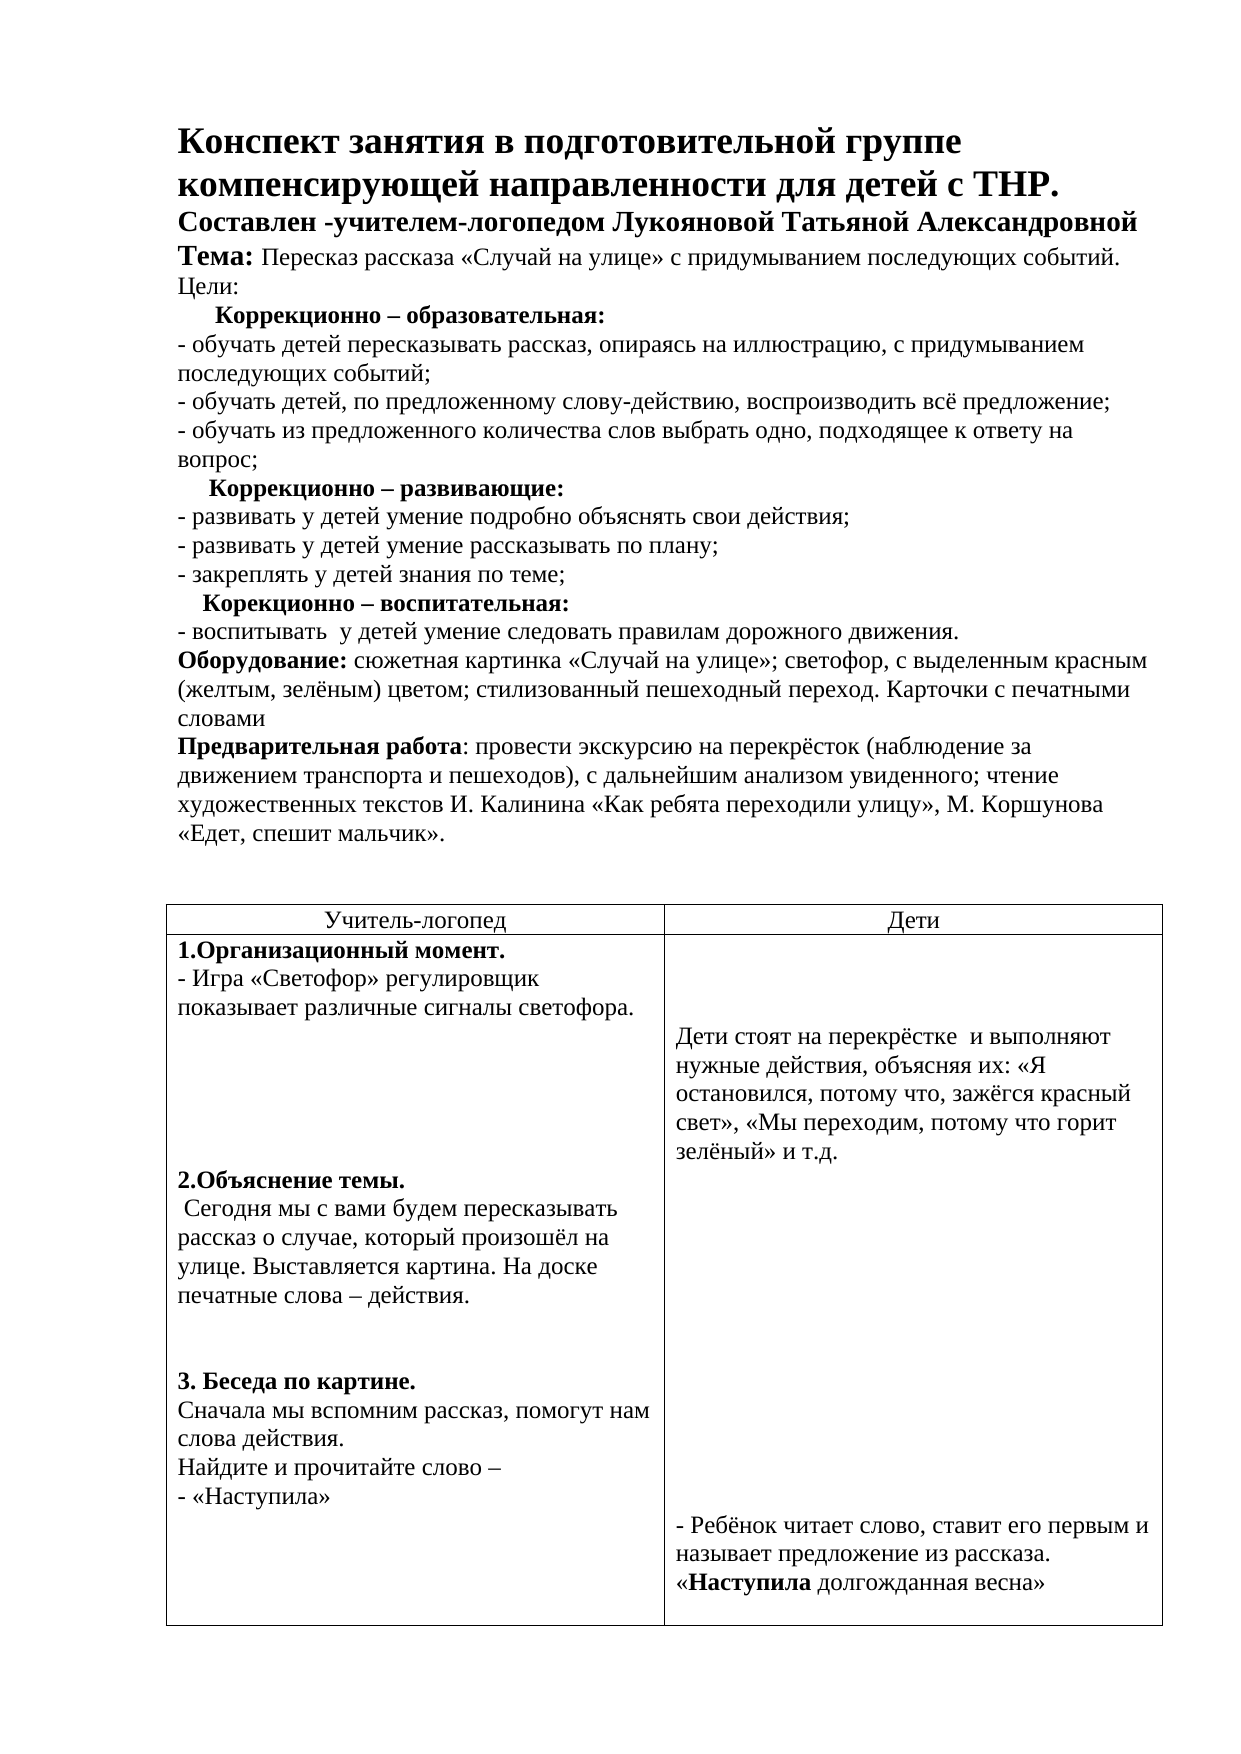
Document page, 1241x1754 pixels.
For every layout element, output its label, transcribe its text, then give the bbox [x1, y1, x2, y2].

text - воспитывать у детей умение следовать правилам дорожного движения. [177, 616, 1152, 645]
text - обучать детей пересказывать рассказ, опираясь на иллюстрацию, с придумыванием последующих событий; [177, 329, 1152, 386]
text Цели: [177, 271, 1152, 300]
text Корекционно – воспитательная: [177, 588, 1152, 616]
text - обучать из предложенного количества слов выбрать одно, подходящее к ответу на вопрос; [177, 415, 1152, 473]
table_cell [665, 935, 1162, 1625]
table_header Учитель-логопед [167, 905, 664, 934]
text Коррекционно – образовательная: [177, 300, 1152, 329]
text Оборудование: сюжетная картинка «Случай на улице»; светофор, с выделенным красным (желтым, зелёным) цветом; стилизованный пешеходный переход. Карточки с печатными словами [177, 645, 1152, 731]
table_header Дети [665, 905, 1162, 934]
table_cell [167, 935, 664, 1625]
text Предварительная работа: провести экскурсию на перекрёсток (наблюдение за движением транспорта и пешеходов), с дальнейшим анализом увиденного; чтение художественных текстов И. Калинина «Как ребята переходили улицу», М. Коршунова «Едет, спешит мальчик». [177, 731, 1152, 846]
text Конспект занятия в подготовительной группе компенсирующей направленности для детей с ТНР. [177, 118, 1152, 204]
text Коррекционно – развивающие: [177, 473, 1152, 501]
text - закреплять у детей знания по теме; [177, 559, 1152, 588]
text - развивать у детей умение рассказывать по плану; [177, 530, 1152, 559]
text - развивать у детей умение подробно объяснять свои действия; [177, 501, 1152, 530]
text Составлен -учителем-логопедом Лукояновой Татьяной Александровной [177, 204, 1152, 238]
text - обучать детей, по предложенному слову-действию, воспроизводить всё предложение; [177, 386, 1152, 415]
text Тема: Пересказ рассказа «Случай на улице» с придумыванием последующих событий. [177, 238, 1152, 271]
